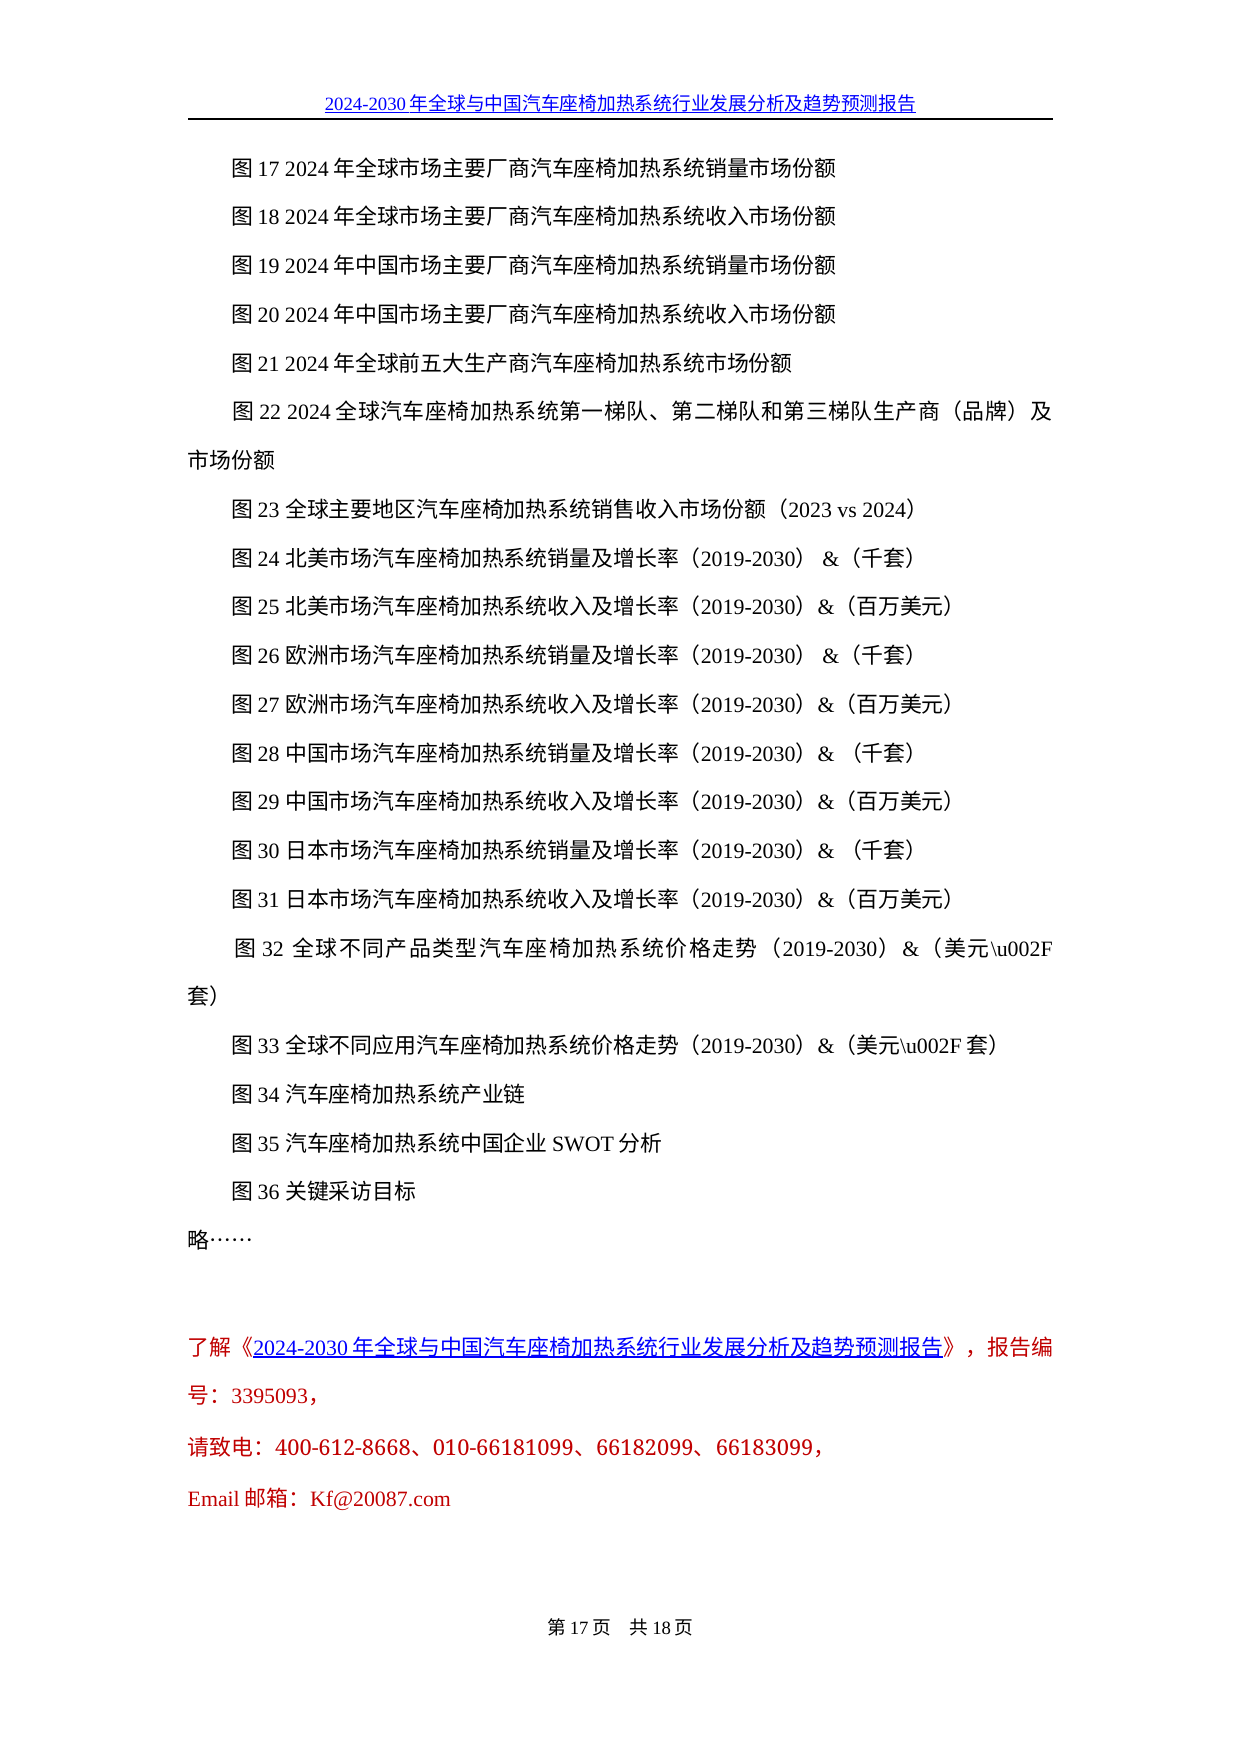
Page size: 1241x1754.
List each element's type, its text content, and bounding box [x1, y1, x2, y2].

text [187, 150, 1053, 1255]
text Email邮箱：Kf@20087.com [187, 1481, 1053, 1513]
text 请致电：400-612-8668、010-66181099、66182099、66183099， [187, 1429, 1053, 1462]
text 了解《2024-2030年全球与中国汽车座椅加热系统行业发展分析及趋势预测报告》，报告编号：3395093， [187, 1329, 1053, 1410]
